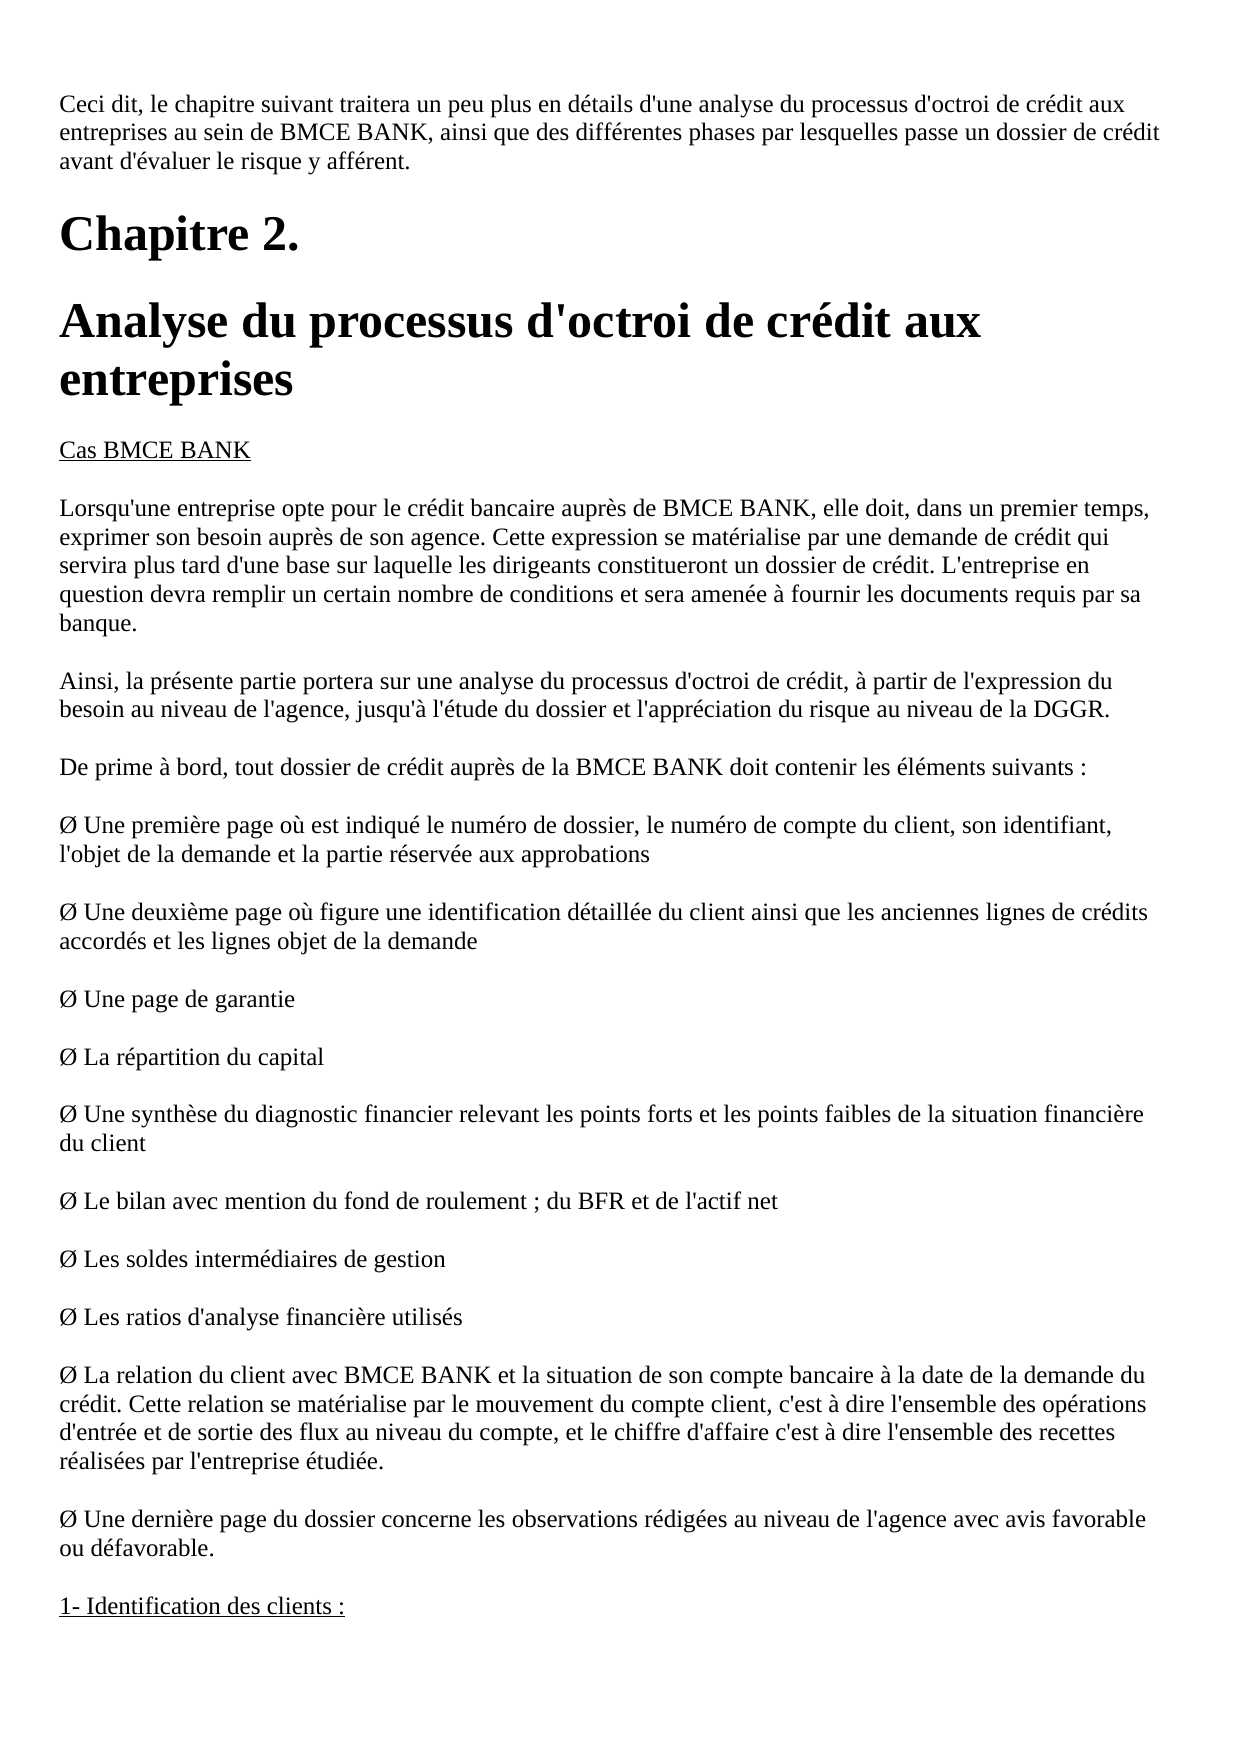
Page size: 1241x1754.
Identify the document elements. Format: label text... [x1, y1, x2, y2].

subtitle Analyse du processus d'octroi de crédit aux entreprises [59, 291, 1167, 406]
text 1- Identification des clients : [59, 1591, 1167, 1619]
text Ø Une première page où est indiqué le numéro de dossier, le numéro de compte du client, son identifiant, l'objet de la demande et la partie réservée aux approbations [59, 810, 1167, 868]
text Ø La répartition du capital [59, 1042, 1167, 1070]
text Cas BMCE BANK [59, 435, 1167, 464]
text Lorsqu'une entreprise opte pour le crédit bancaire auprès de BMCE BANK, elle doit, dans un premier temps, exprimer son besoin auprès de son agence. Cette expression se matérialise par une demande de crédit qui servira plus tard d'une base sur laquelle les dirigeants constitueront un dossier de crédit. L'entreprise en question devra remplir un certain nombre de conditions et sera amenée à fournir les documents requis par sa banque. [59, 493, 1167, 637]
text Ø Le bilan avec mention du fond de roulement ; du BFR et de l'actif net [59, 1186, 1167, 1215]
text Ø Une page de garantie [59, 984, 1167, 1012]
text Ainsi, la présente partie portera sur une analyse du processus d'octroi de crédit, à partir de l'expression du besoin au niveau de l'agence, jusqu'à l'étude du dossier et l'appréciation du risque au niveau de la DGGR. [59, 666, 1167, 723]
text De prime à bord, tout dossier de crédit auprès de la BMCE BANK doit contenir les éléments suivants : [59, 752, 1167, 781]
text Ø Les ratios d'analyse financière utilisés [59, 1302, 1167, 1331]
text Ø La relation du client avec BMCE BANK et la situation de son compte bancaire à la date de la demande du crédit. Cette relation se matérialise par le mouvement du compte client, c'est à dire l'ensemble des opérations d'entrée et de sortie des flux au niveau du compte, et le chiffre d'affaire c'est à dire l'ensemble des recettes réalisées par l'entreprise étudiée. [59, 1360, 1167, 1475]
text Ø Une synthèse du diagnostic financier relevant les points forts et les points faibles de la situation financière du client [59, 1099, 1167, 1157]
text Ø Une dernière page du dossier concerne les observations rédigées au niveau de l'agence avec avis favorable ou défavorable. [59, 1504, 1167, 1562]
text Ø Une deuxième page où figure une identification détaillée du client ainsi que les anciennes lignes de crédits accordés et les lignes objet de la demande [59, 897, 1167, 954]
subtitle Chapitre 2. [59, 204, 1167, 262]
text Ceci dit, le chapitre suivant traitera un peu plus en détails d'une analyse du processus d'octroi de crédit aux entreprises au sein de BMCE BANK, ainsi que des différentes phases par lesquelles passe un dossier de crédit avant d'évaluer le risque y afférent. [59, 89, 1167, 175]
text Ø Les soldes intermédiaires de gestion [59, 1244, 1167, 1273]
